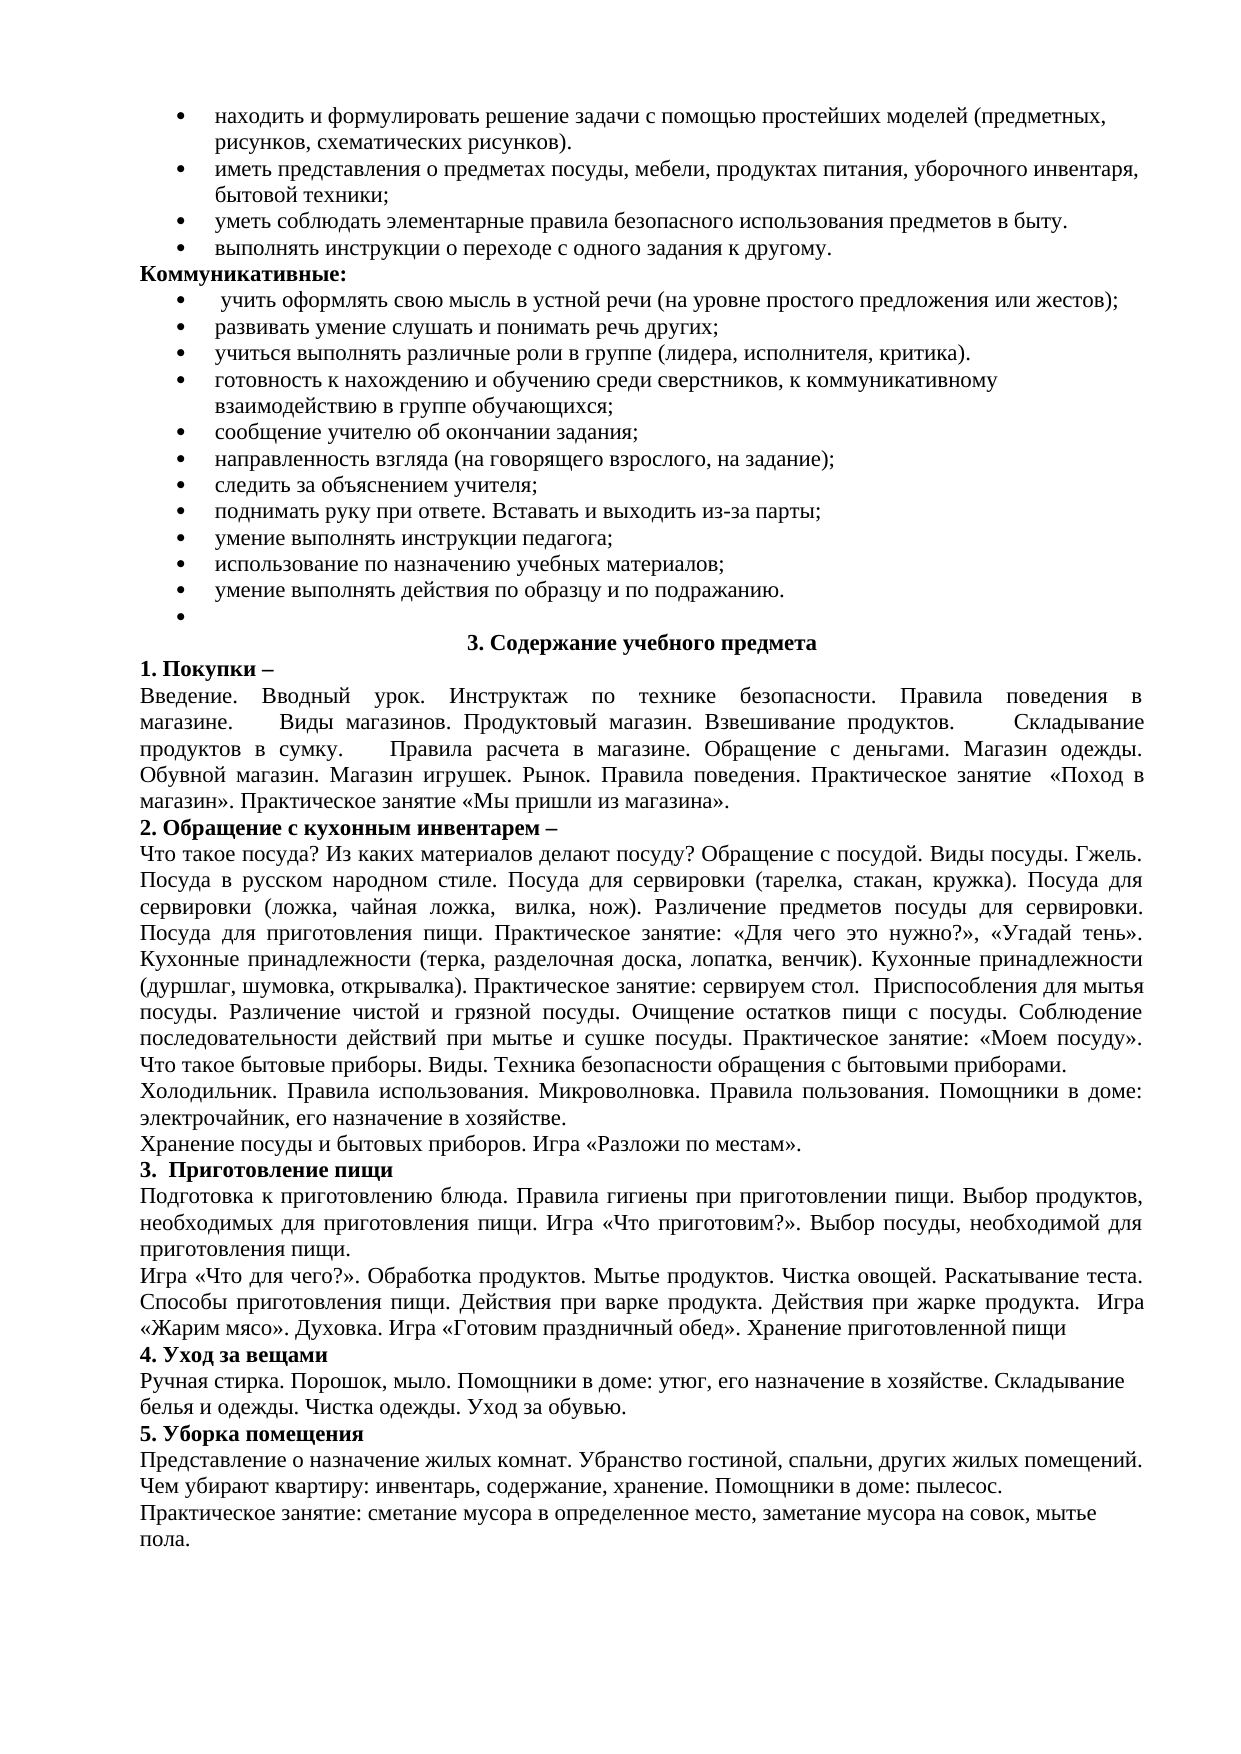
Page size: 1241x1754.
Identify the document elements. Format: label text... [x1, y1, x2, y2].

list выполнять инструкции о переходе с одного задания к другому. [177, 234, 1144, 260]
list умение выполнять инструкции педагога; [177, 524, 1144, 550]
text Коммуникативные: [139, 260, 1144, 287]
text Введение. Вводный урок. Инструктаж по технике безопасности. Правила поведения в магазине. Виды магазинов. Продуктовый магазин. Взвешивание продуктов. Складывание продуктов в сумку. Правила расчета в магазине. Обращение с деньгами. Магазин одежды. Обувной магазин. Магазин игрушек. Рынок. Правила поведения. Практическое занятие «Поход в магазин». Практическое занятие «Мы пришли из магазина». [139, 682, 1144, 814]
list иметь представления о предметах посуды, мебели, продуктах питания, уборочного инвентаря, бытовой техники; [177, 155, 1144, 207]
list поднимать руку при ответе. Вставать и выходить из-за парты; [177, 497, 1144, 524]
list находить и формулировать решение задачи с помощью простейших моделей (предметных, рисунков, схематических рисунков). [177, 102, 1144, 155]
text 4. Уход за вещами [139, 1341, 1144, 1367]
text 3. Содержание учебного предмета [139, 629, 1144, 656]
list следить за объяснением учителя; [177, 471, 1144, 497]
text Хранение посуды и бытовых приборов. Игра «Разложи по местам». [139, 1130, 1144, 1156]
text Представление о назначение жилых комнат. Убранство гостиной, спальни, других жилых помещений. Чем убирают квартиру: инвентарь, содержание, хранение. Помощники в доме: пылесос. Практическое занятие: сметание мусора в определенное место, заметание мусора на совок, мытье пола. [139, 1446, 1144, 1552]
list развивать умение слушать и понимать речь других; [177, 313, 1144, 339]
list направленность взгляда (на говорящего взрослого, на задание); [177, 445, 1144, 471]
text Игра «Что для чего?». Обработка продуктов. Мытье продуктов. Чистка овощей. Раскатывание теста. Способы приготовления пищи. Действия при варке продукта. Действия при жарке продукта. Игра «Жарим мясо». Духовка. Игра «Готовим праздничный обед». Хранение приготовленной пищи [139, 1262, 1144, 1341]
list учиться выполнять различные роли в группе (лидера, исполнителя, критика). [177, 339, 1144, 366]
text 3. Приготовление пищи [139, 1156, 1144, 1183]
list готовность к нахождению и обучению среди сверстников, к коммуникативному взаимодействию в группе обучающихся; [177, 366, 1144, 418]
text 2. Обращение с кухонным инвентарем – [139, 814, 1144, 840]
text Ручная стирка. Порошок, мыло. Помощники в доме: утюг, его назначение в хозяйстве. Складывание белья и одежды. Чистка одежды. Уход за обувью. [139, 1367, 1144, 1420]
list использование по назначению учебных материалов; [177, 550, 1144, 576]
list учить оформлять свою мысль в устной речи (на уровне простого предложения или жестов); [177, 287, 1144, 313]
text Подготовка к приготовлению блюда. Правила гигиены при приготовлении пищи. Выбор продуктов, необходимых для приготовления пищи. Игра «Что приготовим?». Выбор посуды, необходимой для приготовления пищи. [139, 1183, 1144, 1262]
list умение выполнять действия по образцу и по подражанию. [177, 576, 1144, 603]
text 5. Уборка помещения [139, 1420, 1144, 1446]
text Что такое посуда? Из каких материалов делают посуду? Обращение с посудой. Виды посуды. Гжель. Посуда в русском народном стиле. Посуда для сервировки (тарелка, стакан, кружка). Посуда для сервировки (ложка, чайная ложка, вилка, нож). Различение предметов посуды для сервировки. Посуда для приготовления пищи. Практическое занятие: «Для чего это нужно?», «Угадай тень». Кухонные принадлежности (терка, разделочная доска, лопатка, венчик). Кухонные принадлежности (дуршлаг, шумовка, открывалка). Практическое занятие: сервируем стол. Приспособления для мытья посуды. Различение чистой и грязной посуды. Очищение остатков пищи с посуды. Соблюдение последовательности действий при мытье и сушке посуды. Практическое занятие: «Моем посуду». Что такое бытовые приборы. Виды. Техника безопасности обращения с бытовыми приборами. [139, 840, 1144, 1077]
list уметь соблюдать элементарные правила безопасного использования предметов в быту. [177, 207, 1144, 234]
text Холодильник. Правила использования. Микроволновка. Правила пользования. Помощники в доме: электрочайник, его назначение в хозяйстве. [139, 1077, 1144, 1130]
list сообщение учителю об окончании задания; [177, 418, 1144, 445]
text 1. Покупки – [139, 656, 1144, 682]
